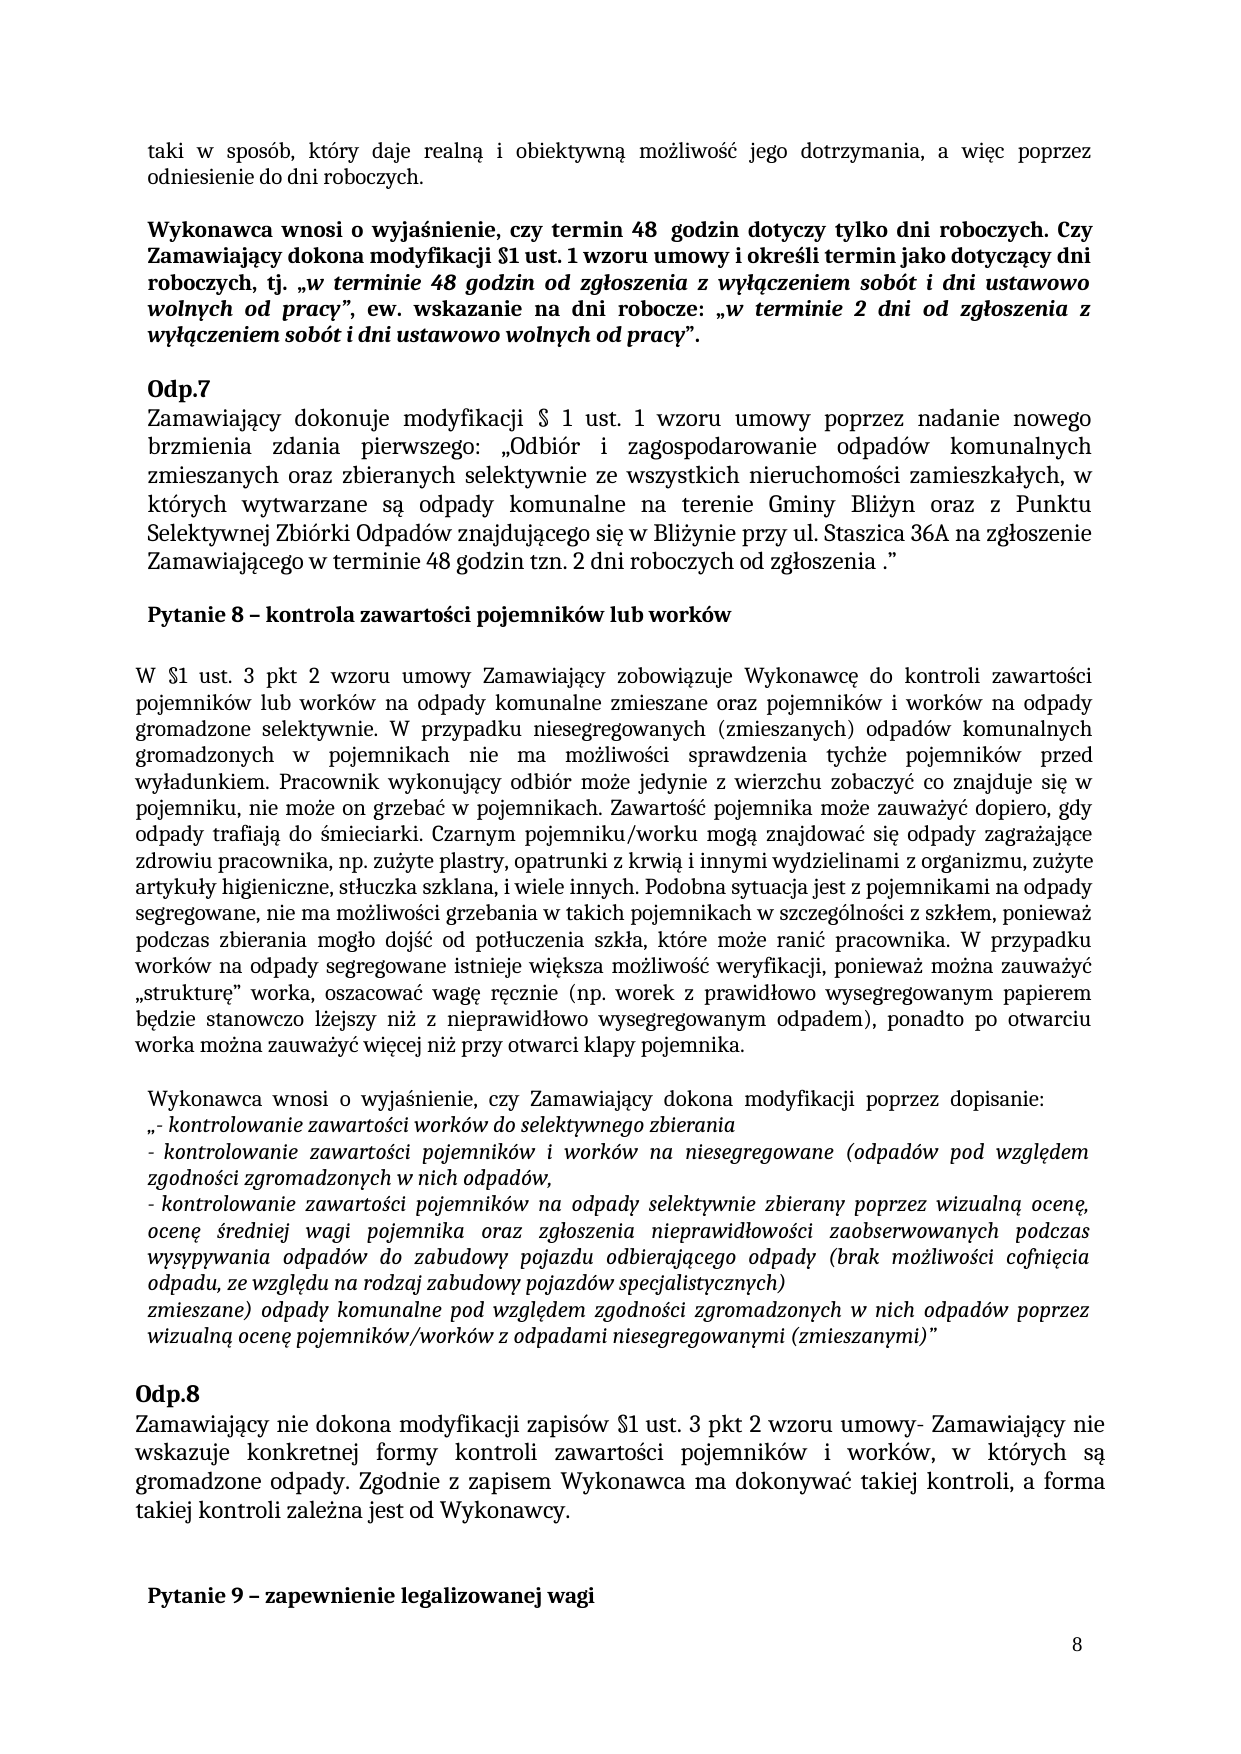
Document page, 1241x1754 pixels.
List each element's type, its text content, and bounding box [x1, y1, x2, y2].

list kontrolowanie zawartości pojemników i worków na niesegregowane (odpadów pod względem zgodności zgromadzonych w nich odpadów, [147, 1138, 1093, 1191]
text Wykonawca wnosi o wyjaśnienie, czy termin 48 godzin dotyczy tylko dni roboczych. Czy Zamawiający dokona modyfikacji §1 ust. 1 wzoru umowy i określi termin jako dotyczący dni roboczych, tj. „w terminie 48 godzin od zgłoszenia z wyłączeniem sobót i dni ustawowo wolnych od pracy”, ew. wskazanie na dni robocze: „w terminie 2 dni od zgłoszenia z wyłączeniem sobót i dni ustawowo wolnych od pracy”. [147, 217, 1093, 348]
subtitle Pytanie 8 – kontrola zawartości pojemników lub worków [147, 602, 1107, 629]
text W §1 ust. 3 pkt 2 wzoru umowy Zamawiający zobowiązuje Wykonawcę do kontroli zawartości pojemników lub worków na odpady komunalne zmieszane oraz pojemników i worków na odpady gromadzone selektywnie. W przypadku niesegregowanych (zmieszanych) odpadów komunalnych gromadzonych w pojemnikach nie ma możliwości sprawdzenia tychże pojemników przed wyładunkiem. Pracownik wykonujący odbiór może jedynie z wierzchu zobaczyć co znajduje się w pojemniku, nie może on grzebać w pojemnikach. Zawartość pojemnika może zauważyć dopiero, gdy odpady trafiają do śmieciarki. Czarnym pojemniku/worku mogą znajdować się odpady zagrażające zdrowiu pracownika, np. zużyte plastry, opatrunki z krwią i innymi wydzielinami z organizmu, zużyte artykuły higieniczne, stłuczka szklana, i wiele innych. Podobna sytuacja jest z pojemnikami na odpady segregowane, nie ma możliwości grzebania w takich pojemnikach w szczególności z szkłem, ponieważ podczas zbierania mogło dojść od potłuczenia szkła, które może ranić pracownika. W przypadku worków na odpady segregowane istnieje większa możliwość weryfikacji, ponieważ można zauważyć „strukturę” worka, oszacować wagę ręcznie (np. worek z prawidłowo wysegregowanym papierem będzie stanowczo lżejszy niż z nieprawidłowo wysegregowanym odpadem), ponadto po otwarciu worka można zauważyć więcej niż przy otwarci klapy pojemnika. [135, 663, 1093, 1058]
text Zamawiający nie dokona modyfikacji zapisów §1 ust. 3 pkt 2 wzoru umowy- Zamawiający nie wskazuje konkretnej formy kontroli zawartości pojemników i worków, w których są gromadzone odpady. Zgodnie z zapisem Wykonawca ma dokonywać takiej kontroli, a forma takiej kontroli zależna jest od Wykonawcy. [135, 1409, 1107, 1524]
text Odp.7 [147, 375, 1093, 403]
text „- kontrolowanie zawartości worków do selektywnego zbierania [147, 1112, 1107, 1138]
subtitle Pytanie 9 – zapewnienie legalizowanej wagi [147, 1583, 1107, 1609]
text zmieszane) odpady komunalne pod względem zgodności zgromadzonych w nich odpadów poprzez wizualną ocenę pojemników/worków z odpadami niesegregowanymi (zmieszanymi)” [147, 1297, 1093, 1349]
text Zamawiający dokonuje modyfikacji § 1 ust. 1 wzoru umowy poprzez nadanie nowego brzmienia zdania pierwszego: „Odbiór i zagospodarowanie odpadów komunalnych zmieszanych oraz zbieranych selektywnie ze wszystkich nieruchomości zamieszkałych, w których wytwarzane są odpady komunalne na terenie Gminy Bliżyn oraz z Punktu Selektywnej Zbiórki Odpadów znajdującego się w Bliżynie przy ul. Staszica 36A na zgłoszenie Zamawiającego w terminie 48 godzin tzn. 2 dni roboczych od zgłoszenia .” [147, 403, 1093, 576]
list kontrolowanie zawartości pojemników na odpady selektywnie zbierany poprzez wizualną ocenę, ocenę średniej wagi pojemnika oraz zgłoszenia nieprawidłowości zaobserwowanych podczas wysypywania odpadów do zabudowy pojazdu odbierającego odpady (brak możliwości cofnięcia odpadu, ze względu na rodzaj zabudowy pojazdów specjalistycznych) [147, 1191, 1093, 1297]
text Wykonawca wnosi o wyjaśnienie, czy Zamawiający dokona modyfikacji poprzez dopisanie: [147, 1085, 1107, 1112]
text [147, 137, 1093, 190]
text Odp.8 [135, 1380, 1107, 1409]
